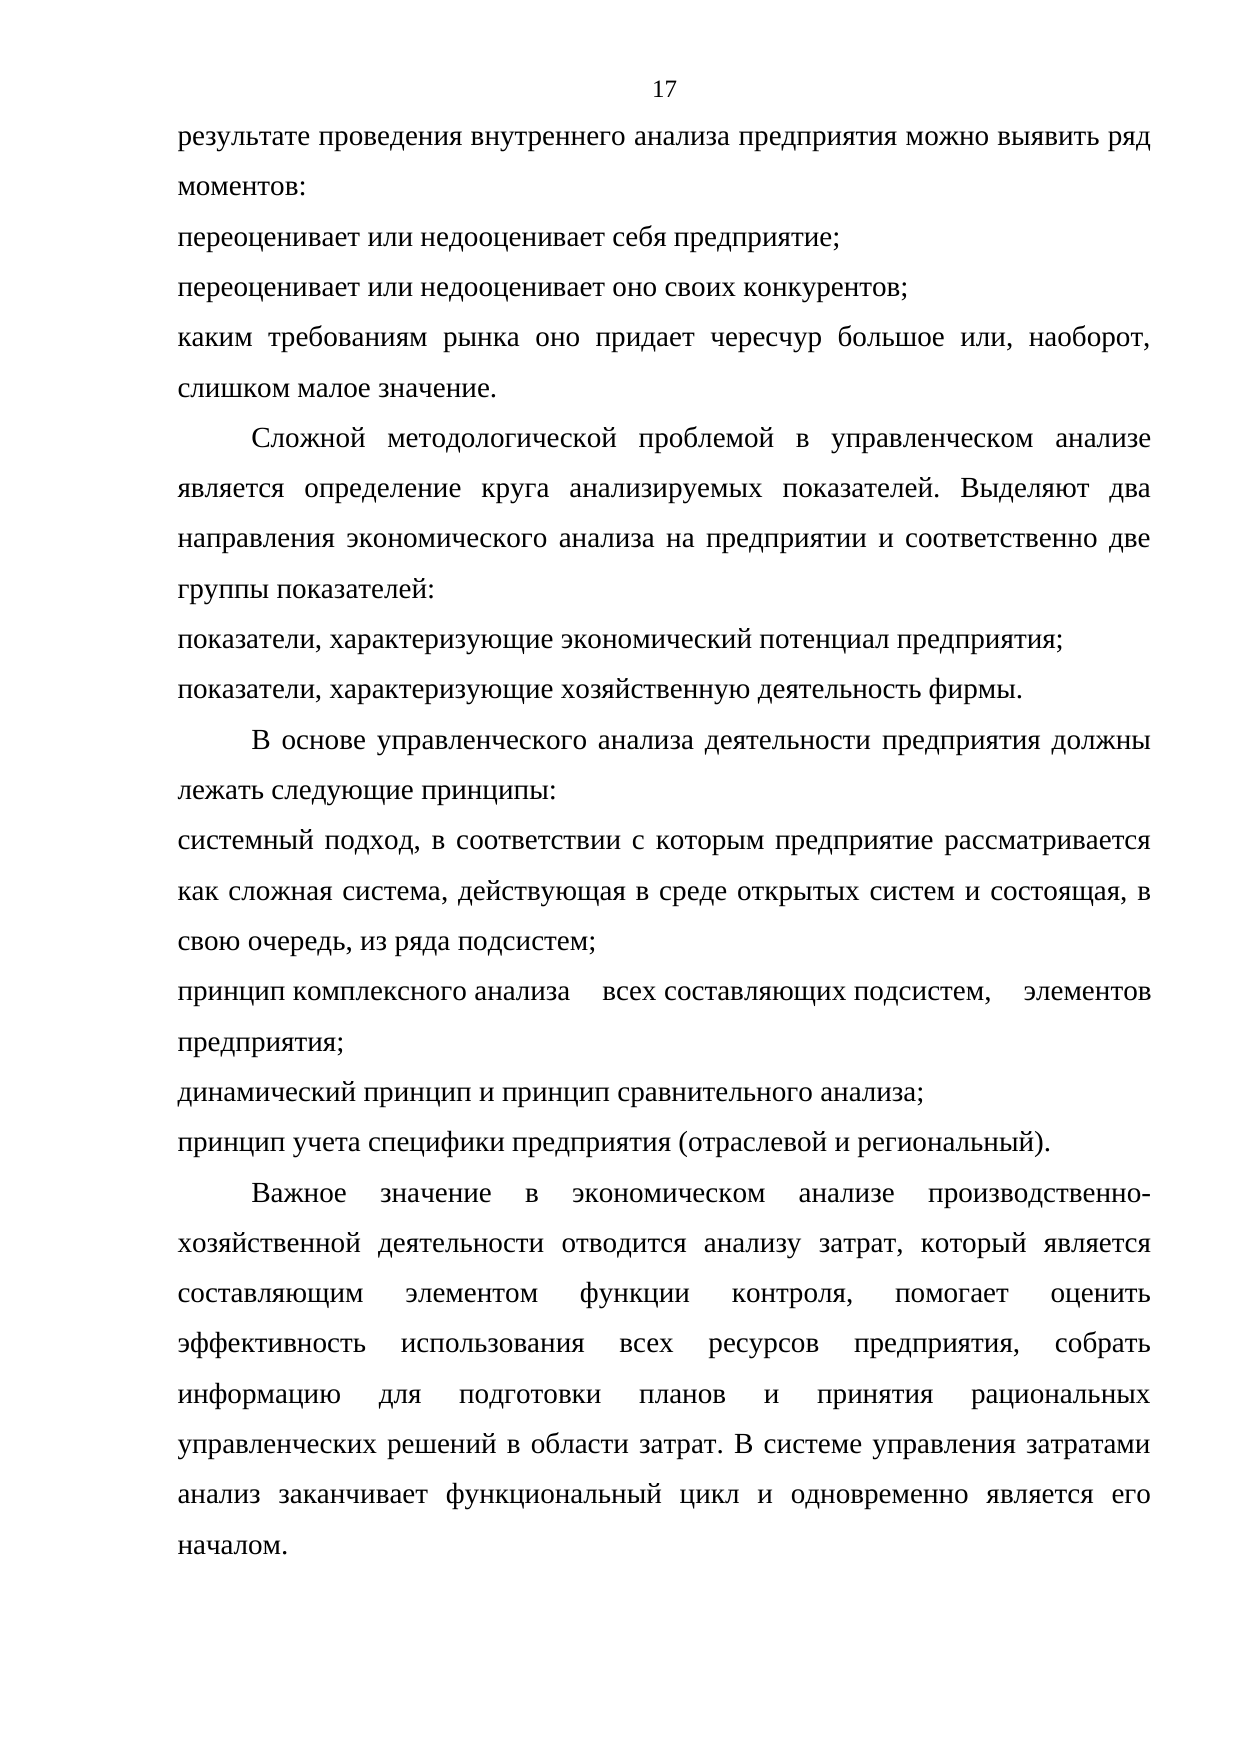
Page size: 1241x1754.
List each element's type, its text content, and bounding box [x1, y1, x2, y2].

text системный подход, в соответствии с которым предприятие рассматривается как сложная система, действующая в среде открытых систем и состоящая, в свою очередь, из ряда подсистем; [177, 822, 1152, 957]
text принцип учета специфики предприятия (отраслевой и региональный). [177, 1124, 1152, 1158]
text переоценивает или недооценивает себя предприятие; [177, 219, 1152, 252]
text каким требованиям рынка оно придает чересчур большое или, наоборот, слишком малое значение. [177, 319, 1152, 403]
text Важное значение в экономическом анализе производственно-хозяйственной деятельности отводится анализу затрат, который является составляющим элементом функции контроля, помогает оценить эффективность использования всех ресурсов предприятия, собрать информацию для подготовки планов и принятия рациональных управленческих решений в области затрат. В системе управления затратами анализ заканчивает функциональный цикл и одновременно является его началом. [177, 1175, 1152, 1560]
text принцип комплексного анализа всех составляющих подсистем, элементов предприятия; [177, 973, 1152, 1057]
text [177, 118, 1152, 202]
text Сложной методологической проблемой в управленческом анализе является определение круга анализируемых показателей. Выделяют два направления экономического анализа на предприятии и соответственно две группы показателей: [177, 420, 1152, 604]
text В основе управленческого анализа деятельности предприятия должны лежать следующие принципы: [177, 722, 1152, 806]
text динамический принцип и принцип сравнительного анализа; [177, 1074, 1152, 1108]
text показатели, характеризующие экономический потенциал предприятия; [177, 621, 1152, 655]
text показатели, характеризующие хозяйственную деятельность фирмы. [177, 672, 1152, 705]
text переоценивает или недооценивает оно своих конкурентов; [177, 269, 1152, 303]
